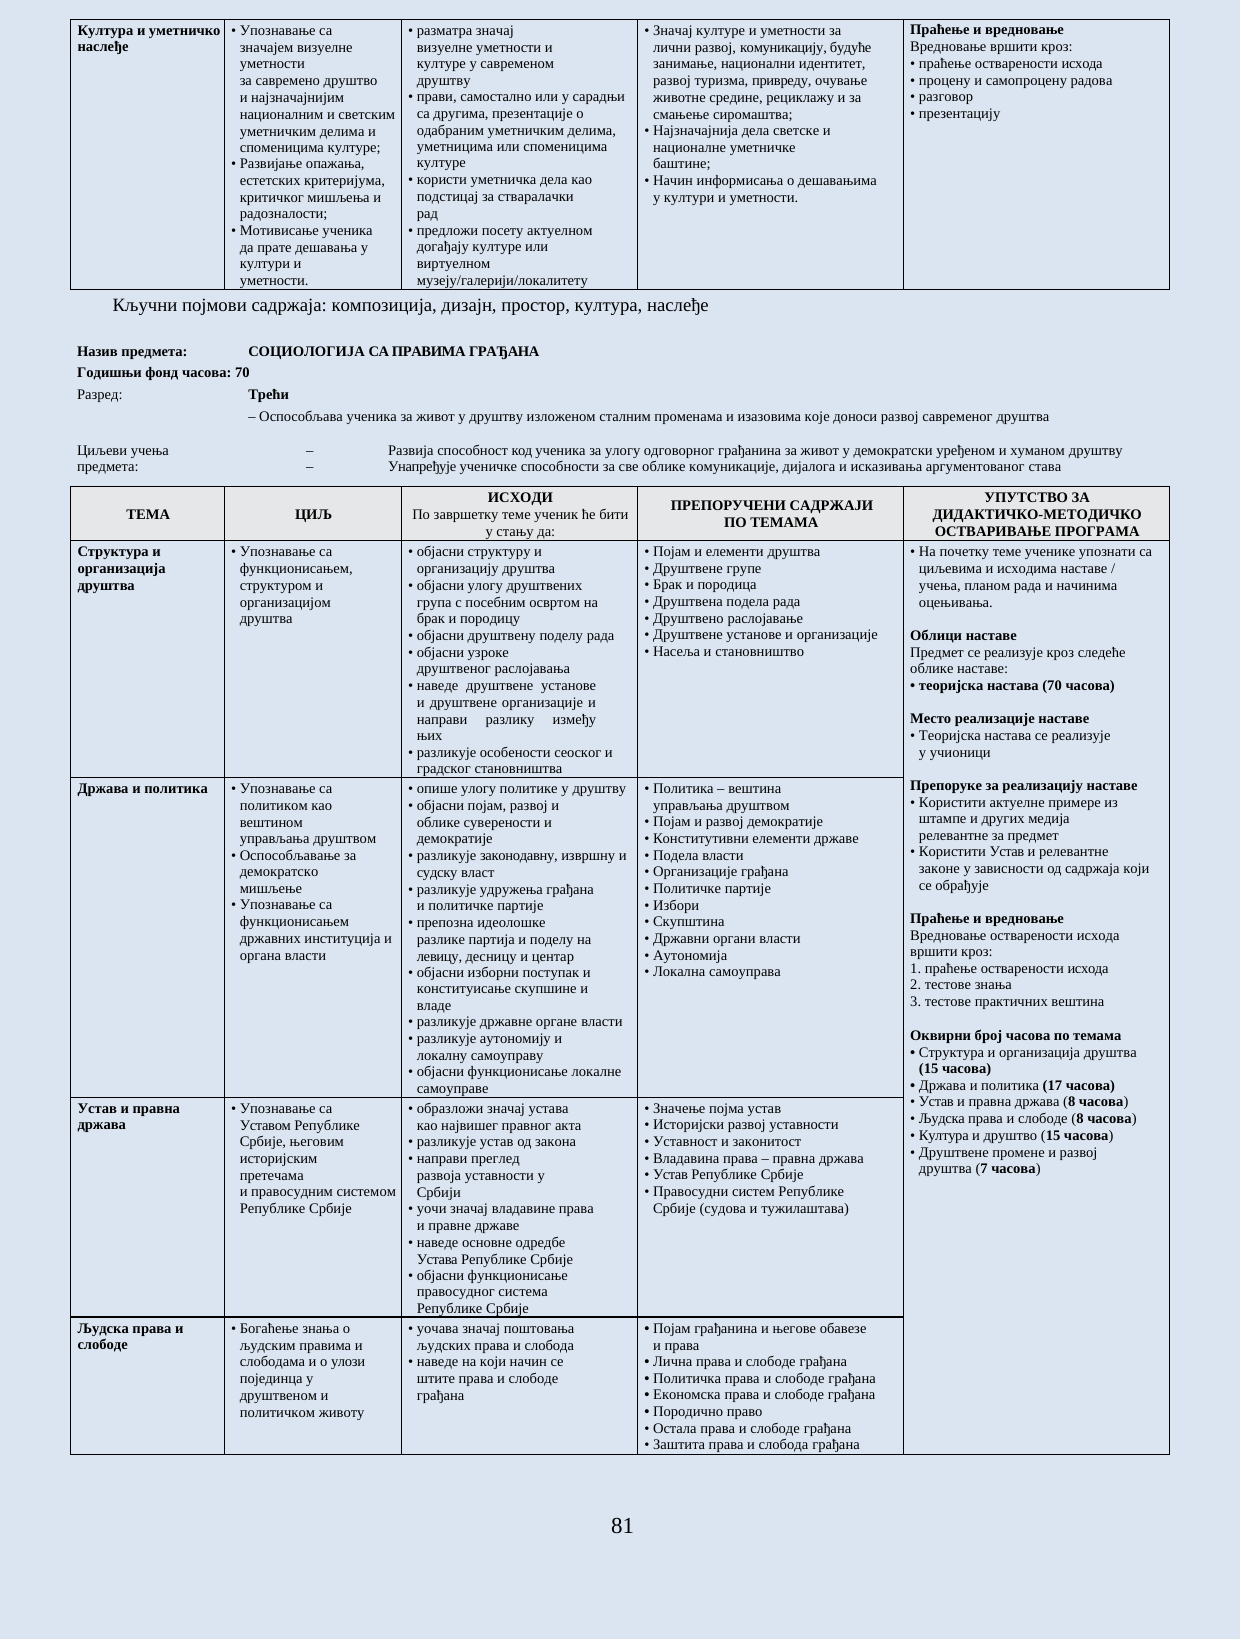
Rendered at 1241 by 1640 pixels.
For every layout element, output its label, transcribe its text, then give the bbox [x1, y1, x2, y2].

table_header ПРЕПОРУЧЕНИ САДРЖАЈИ ПО ТЕМАМА [638, 487, 903, 540]
table_cell Људска права и слободе [71, 1318, 224, 1454]
table_cell На почетку теме ученике упознати са циљевима и исходима наставе / учења, планом рада и начинима оцењивања. Облици наставе Предмет се реализује кроз следеће облике наставе: теоријска настава (70 часова) Место реализације наставе Теоријска настава се реализује у учионици Препоруке за реализацију наставе Користити актуелне примере из штампе и других медија релевантне за предмет Користити Устав и релевантне законе у зависности од садржаја који се обрађује Праћење и вредновање Вредновање остварености исхода вршити кроз: праћење остварености исхода тестове знања тестове практичних вештина Оквирни број часова по темама Структура и организација друштва (15 часова) Држава и политика (17 часова) Устав и правна држава (8 часова) Људска права и слободе (8 часова) Култура и друштво (15 часова) Друштвене промене и развој друштва (7 часова) [904, 541, 1169, 1454]
list Унапређује ученичке способности за све облике комуникације, дијалога и исказивања аргументованог става [306, 458, 1186, 475]
table_header разматра значај визуелне уметности и културе у савременом друштву прави, самостално или у сарадњи са другима, презентације о одабраним уметничким делима, уметницима или споменицима културе користи уметничка дела као подстицај за стваралачки рад предложи посету актуелном догађају културе или виртуелном музеју/галерији/локалитету [402, 20, 637, 289]
table_header ИСХОДИ По завршетку теме ученик ће бити у стању да: [402, 487, 637, 540]
table_cell Богаћење знања о људским правима и слободама и о улози појединца у друштвеном и политичком животу [225, 1318, 401, 1454]
table_header ТЕМА [71, 487, 224, 540]
table_cell Појам и елементи друштва Друштвене групе Брак и породица Друштвена подела рада Друштвено раслојавање Друштвене установе и организације Насеља и становништво [638, 541, 903, 777]
table_cell Појам грађанина и његове обавезе и права Лична права и слободе грађана Политичка права и слободе грађана Економска права и слободе грађана Породично право Остала права и слободе грађана Заштита права и слобода грађана [638, 1318, 903, 1454]
text Кључни појмови садржаја: композиција, дизајн, простор, култура, наслеђе [112, 294, 1186, 315]
text Циљеви учења предмета: [77, 442, 234, 475]
text – Оспособљава ученика за живот у друштву изложеном сталним променама и изазовима које доноси развој савременог друштва [248, 408, 1186, 425]
table_header УПУТСТВО ЗА ДИДАКТИЧКО-МЕТОДИЧКО ОСТВАРИВАЊЕ ПРОГРАМА [904, 487, 1169, 540]
text Назив предмета: СОЦИОЛОГИЈА СА ПРАВИМА ГРАЂАНА [77, 342, 1186, 359]
table_header ЦИЉ [225, 487, 401, 540]
table_cell Устав и правна држава [71, 1098, 224, 1316]
table_cell уочава значај поштовања људских права и слобода наведе на који начин се штите права и слободе грађана [402, 1318, 637, 1454]
table_cell Упознавање са функционисањем, структуром и организацијом друштва [225, 541, 401, 777]
table_cell Структура и организација друштва [71, 541, 224, 777]
table_header Упознавање са значајем визуелне уметности за савремено друштво и најзначајнијим националним и светским уметничким делима и споменицима културе; Развијање опажања, естетских критеријума, критичког мишљења и радозналости; Мотивисање ученика да прате дешавања у култури и уметности. [225, 20, 401, 289]
table_cell опише улогу политике у друштву објасни појам, развој и облике суверености и демократије разликује законодавну, извршну и судску власт разликује удружења грађана и политичке партије препозна идеолошке разлике партија и поделу на левицу, десницу и центар објасни изборни поступак и конституисање скупшине и владе разликује државне органе власти разликује аутономију и локалну самоуправу објасни функционисање локалне самоуправе [402, 778, 637, 1097]
text Годишњи фонд часова: 70 [77, 364, 1186, 381]
table_cell објасни структуру и организацију друштва објасни улогу друштвених група с посебним освртом на брак и породицу објасни друштвену поделу рада објасни узроке друштвеног раслојавања наведе друштвене установе и друштвене организације и направи разлику између њих разликује особености сеоског и градског становништва [402, 541, 637, 777]
table_cell Политика – вештина управљања друштвом Појам и развој демократије Конститутивни елементи државе Подела власти Oрганизације грађана Политичке партије Избори Скупштина Државни органи власти Аутономија Локална самоуправа [638, 778, 903, 1097]
text Разред: Трећи [77, 386, 1186, 403]
list Развија способност код ученика за улогу одговорног грађанина за живот у демократски уређеном и хуманом друштву [306, 442, 1186, 458]
table_header Култура и уметничко наслеђе [71, 20, 224, 289]
table_cell Држава и политика [71, 778, 224, 1097]
table_cell Упознавање са Уставом Републике Србије, његовим историјским претечама и правосудним системом Републике Србије [225, 1098, 401, 1316]
table_cell образложи значај устава као највишег правног акта разликује устав од закона направи преглед развоја уставности у Србији уочи значај владавине права и правне државе наведе основне одредбе Устава Републике Србије објасни функционисање правосудног система Републике Србије [402, 1098, 637, 1316]
table_header Значај културе и уметности за лични развој, комуникацију, будуће занимање, национални идентитет, развој туризма, привреду, очување животне средине, рециклажу и за смањење сиромаштва; Најзначајнија дела светске и националне уметничке баштине; Начин информисања о дешавањима у култури и уметности. [638, 20, 903, 289]
table_cell Упознавање са политиком као вештином управљања друштвом Оспособљавање за демократско мишљење Упознавање са функционисањем државних институција и органа власти [225, 778, 401, 1097]
table_header Праћење и вредновање Вредновање вршити кроз: праћење остварености исхода процену и самопроцену радова разговор презентацију [904, 20, 1169, 289]
table_cell Значење појма устав Историјски развој уставности Уставност и законитост Владавина права – правна држава Устав Републике Србије Правосудни систем Републике Србије (судова и тужилаштава) [638, 1098, 903, 1316]
